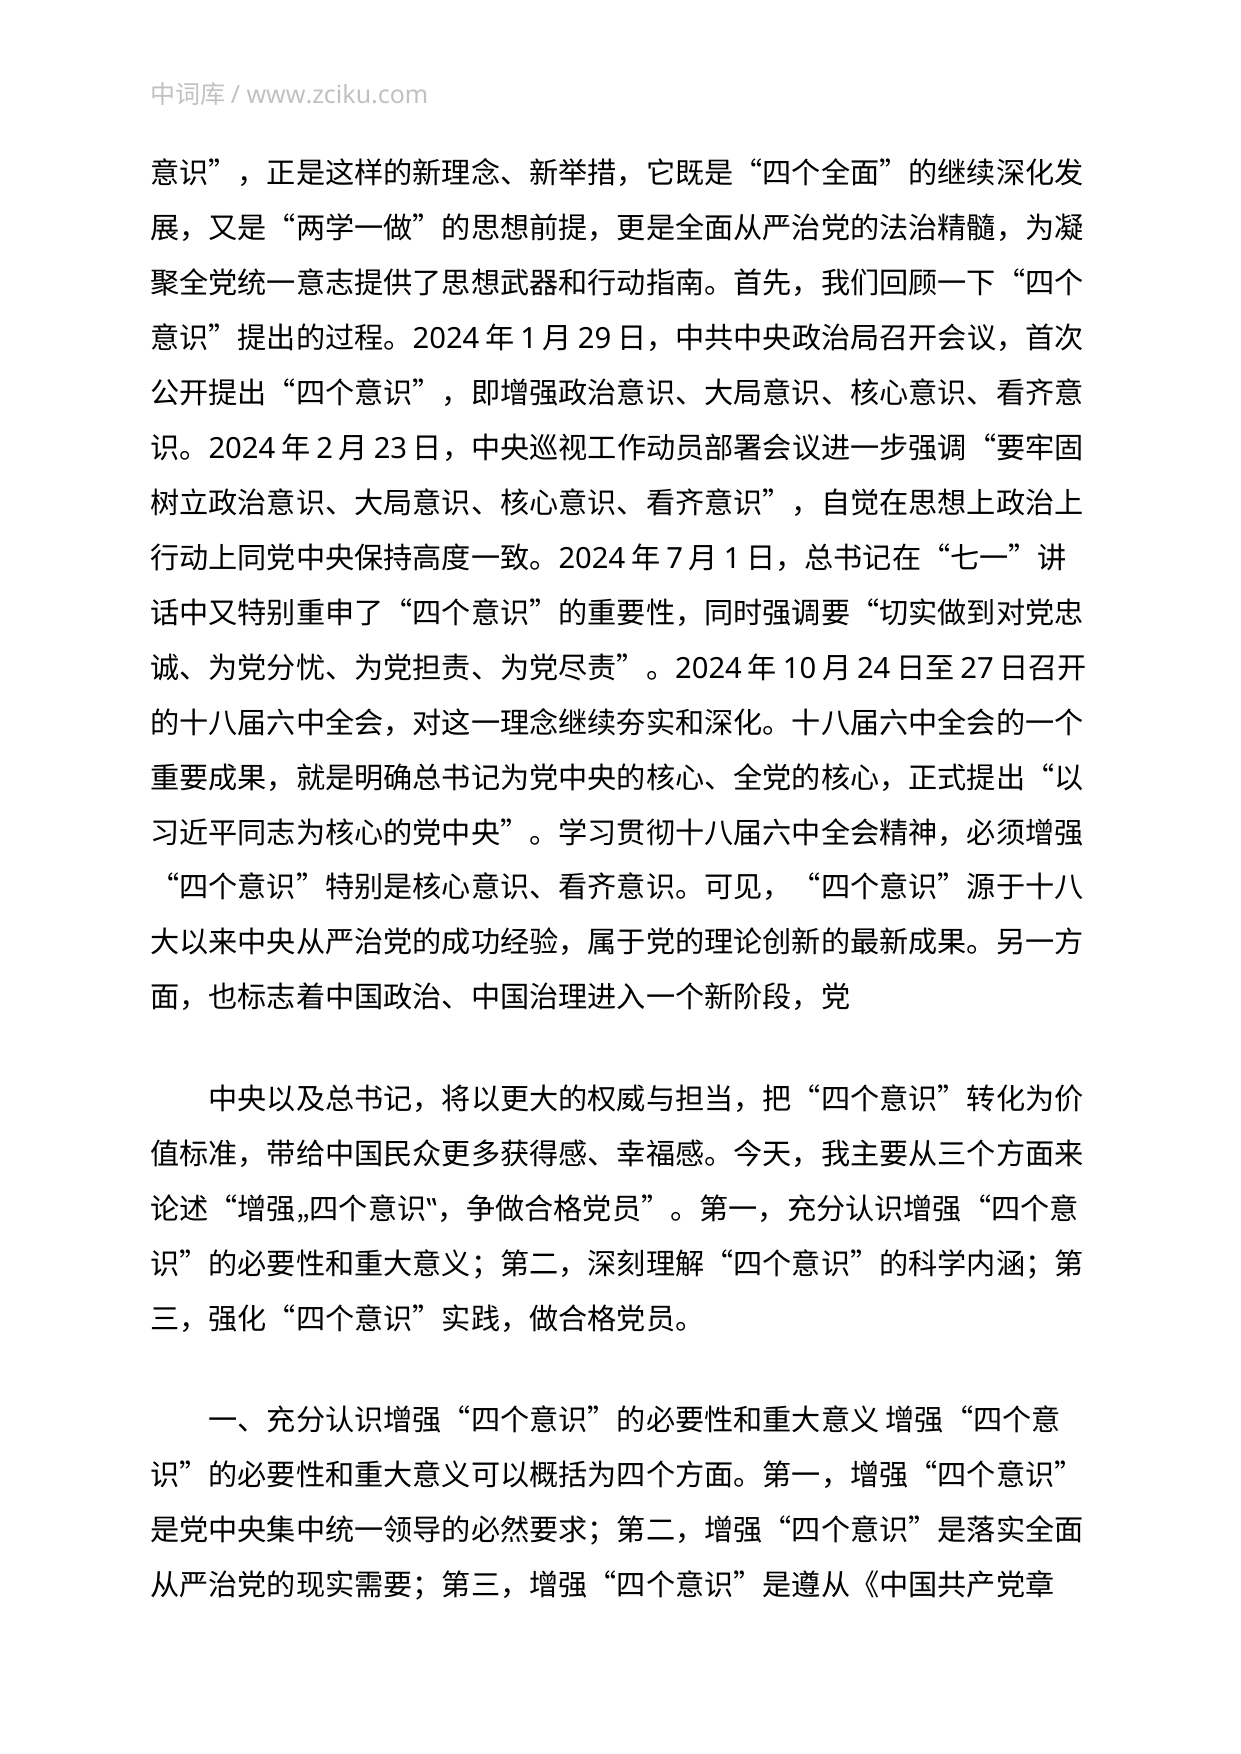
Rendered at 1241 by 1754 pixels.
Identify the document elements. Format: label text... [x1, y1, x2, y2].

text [150, 1397, 1090, 1604]
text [150, 150, 1090, 1016]
text 中央以及总书记，将以更大的权威与担当，把“四个意识”转化为价值标准，带给中国民众更多获得感、幸福感。今天，我主要从三个方面来论述“增强„四个意识‟，争做合格党员”。第一，充分认识增强“四个意识”的必要性和重大意义；第二，深刻理解“四个意识”的科学内涵；第三，强化“四个意识”实践，做合格党员。 [150, 1076, 1090, 1337]
